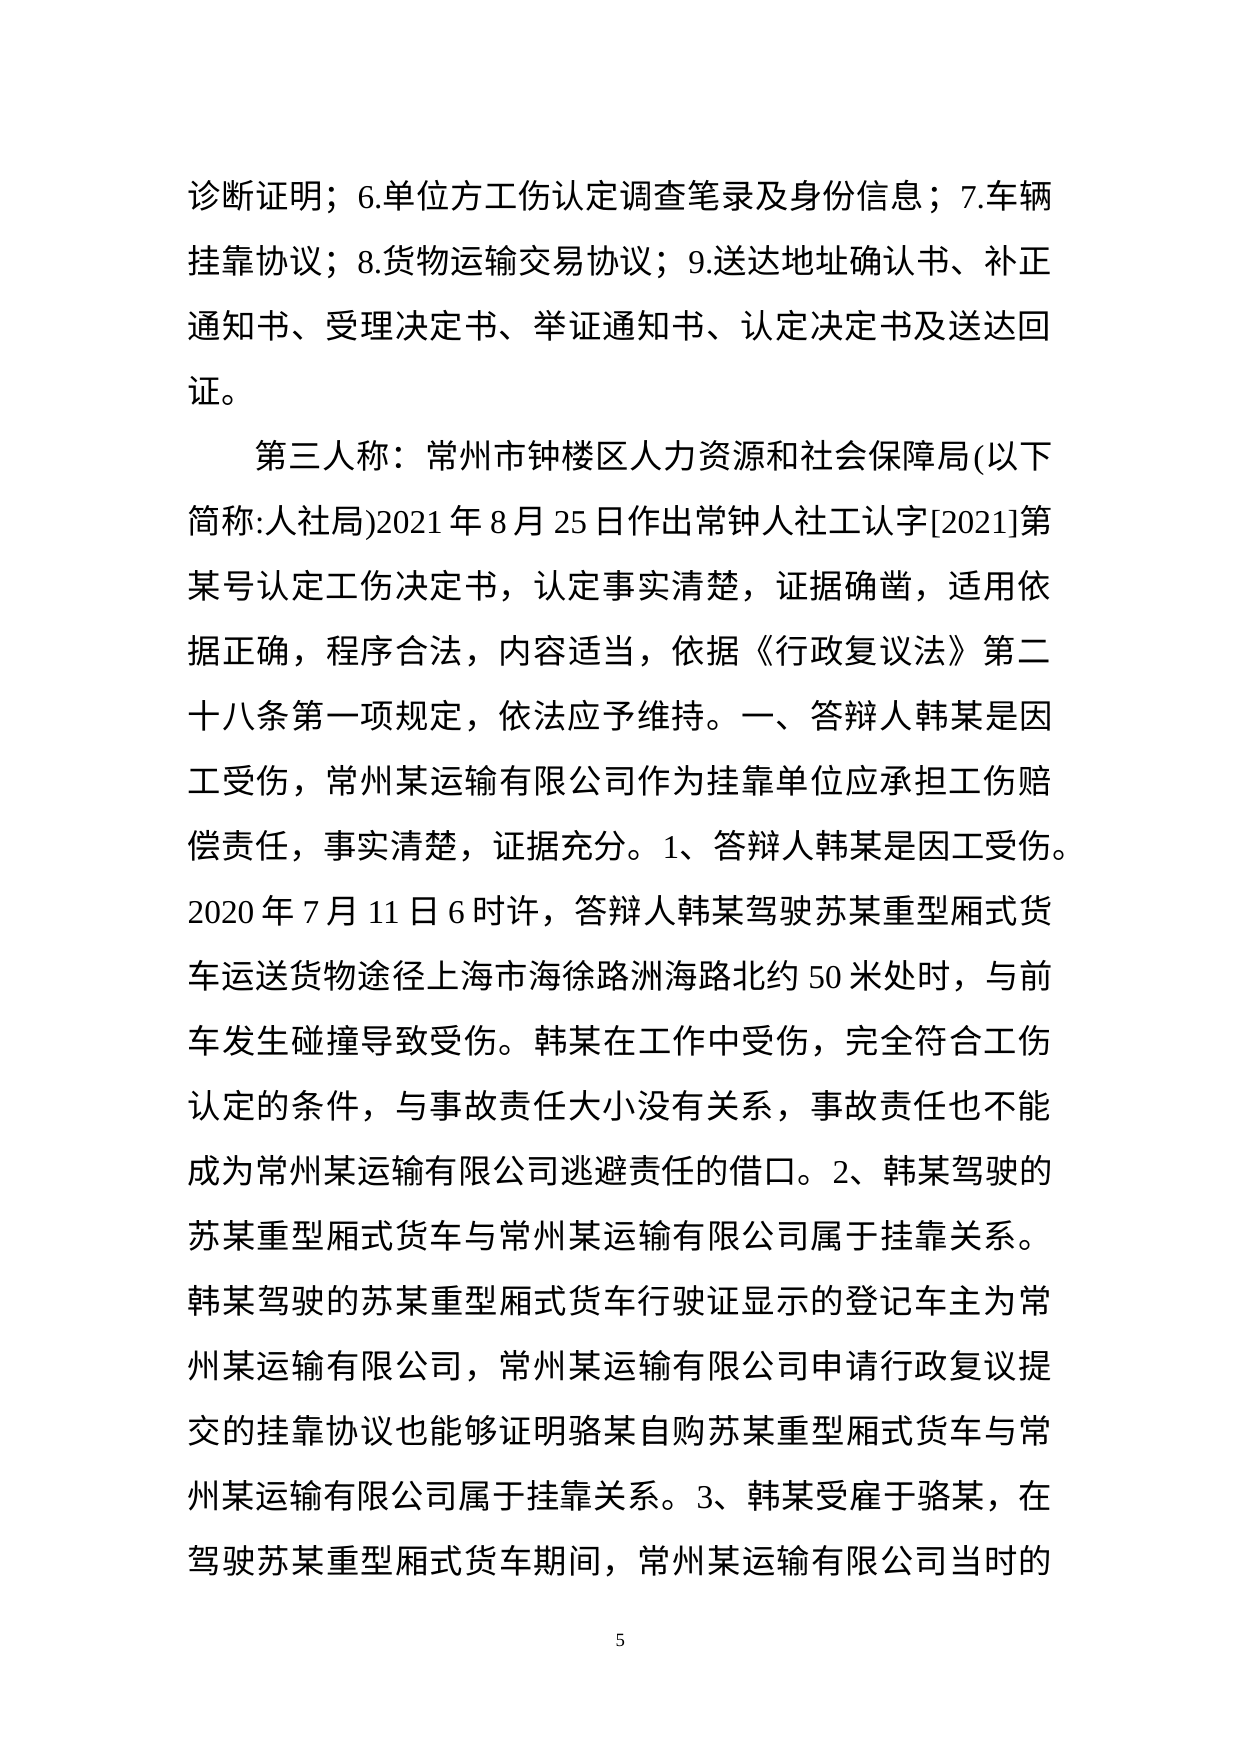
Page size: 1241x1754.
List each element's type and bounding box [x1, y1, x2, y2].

text [187, 422, 1053, 1592]
text [187, 162, 1053, 422]
